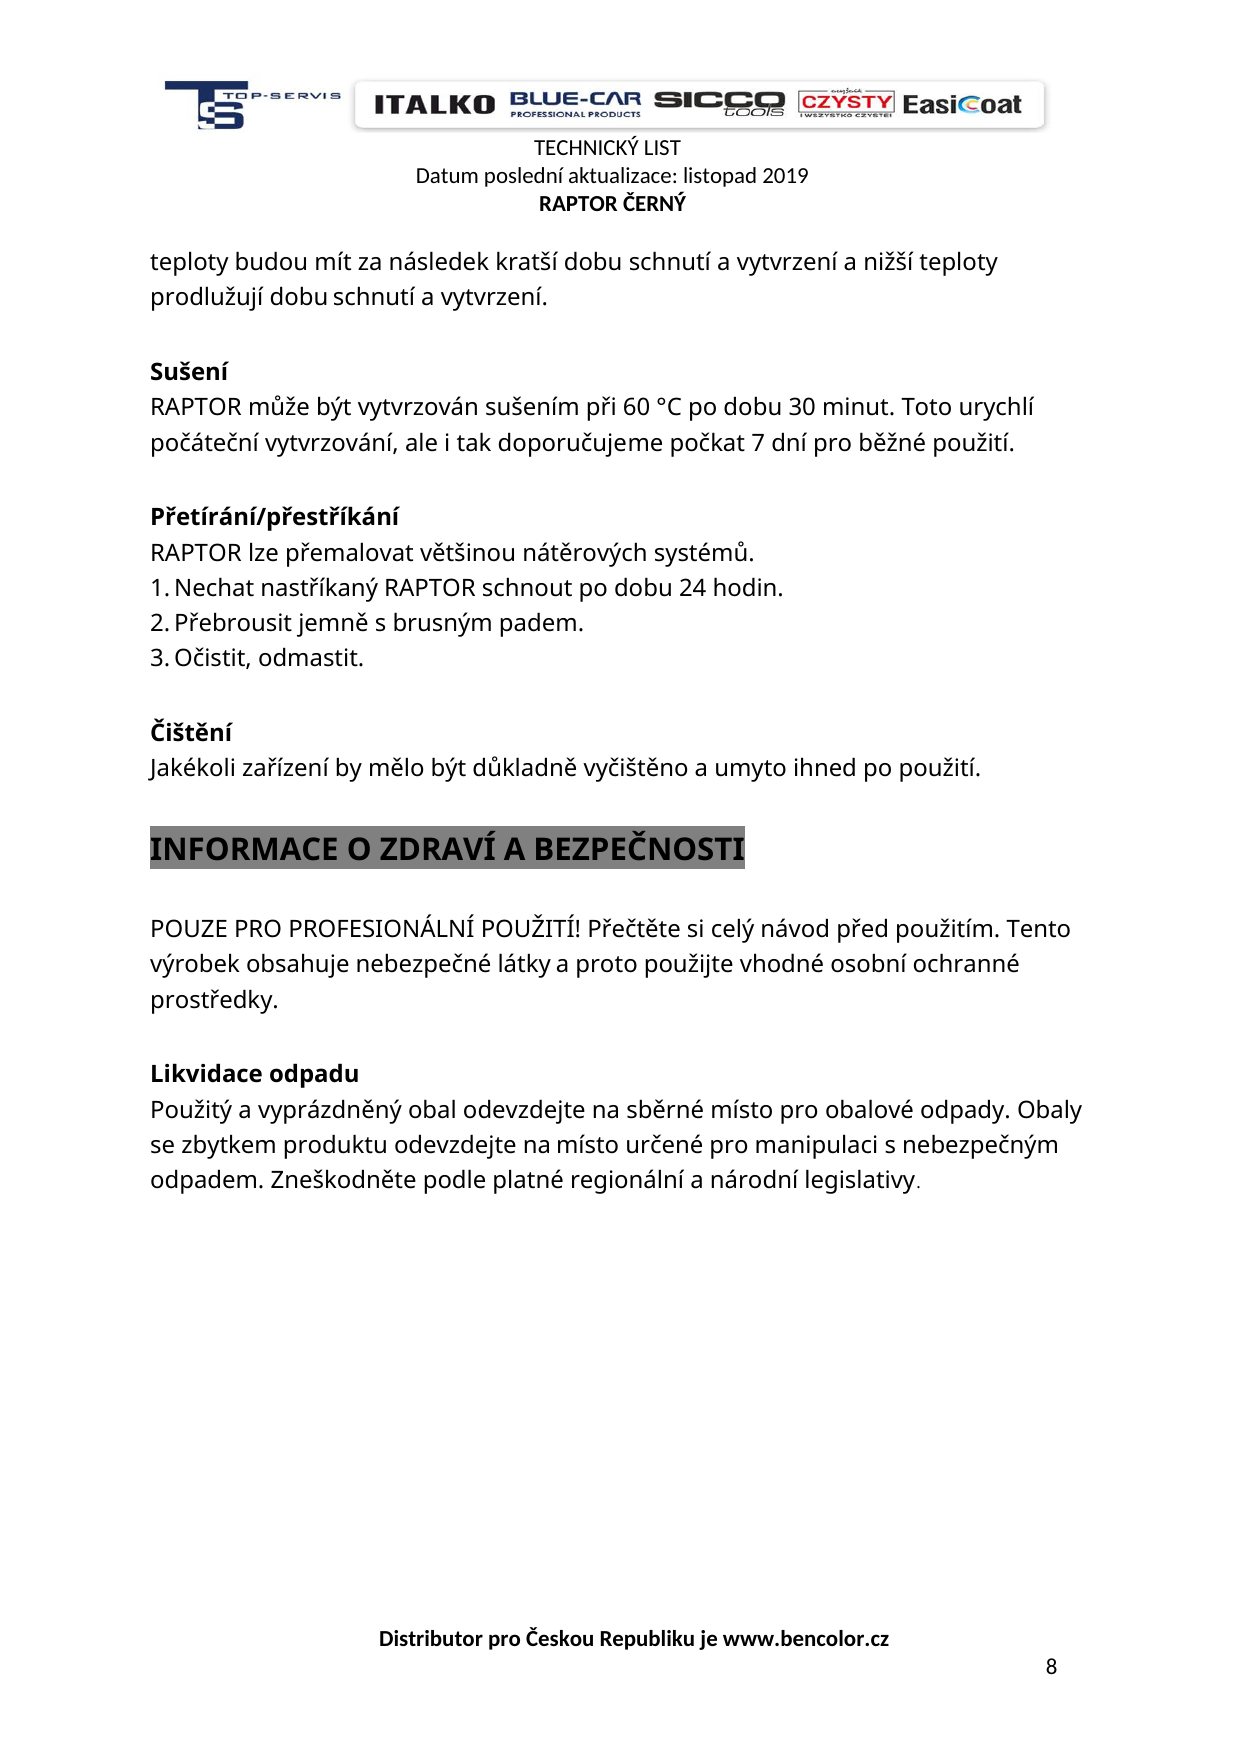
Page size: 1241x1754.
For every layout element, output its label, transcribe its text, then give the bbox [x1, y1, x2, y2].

text Sušení RAPTOR může být vytvrzován sušením při 60 °C po dobu 30 minut. Toto urychlí počáteční vytvrzování, ale i tak doporučujeme počkat 7 dní pro běžné použití. [150, 332, 1090, 458]
picture [157, 73, 1057, 133]
text INFORMACE O ZDRAVÍ A BEZPEČNOSTI [150, 803, 1090, 869]
text POUZE PRO PROFESIONÁLNÍ POUŽITÍ! Přečtěte si celý návod před použitím. Tento výrobek obsahuje nebezpečné látky a proto použijte vhodné osobní ochranné prostředky. [150, 889, 1090, 1015]
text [150, 245, 1090, 313]
text Čištění Jakékoli zařízení by mělo být důkladně vyčištěno a umyto ihned po použití. [150, 693, 1090, 783]
text Přetírání/přestříkání RAPTOR lze přemalovat většinou nátěrových systémů. 1. Nechat nastříkaný RAPTOR schnout po dobu 24 hodin. 2. Přebrousit jemně s brusným padem. 3. Očistit, odmastit. [150, 477, 1090, 673]
text Likvidace odpadu Použitý a vyprázdněný obal odevzdejte na sběrné místo pro obalové odpady. Obaly se zbytkem produktu odevzdejte na místo určené pro manipulaci s nebezpečným odpadem. Zneškodněte podle platné regionální a národní legislativy. [150, 1034, 1090, 1195]
